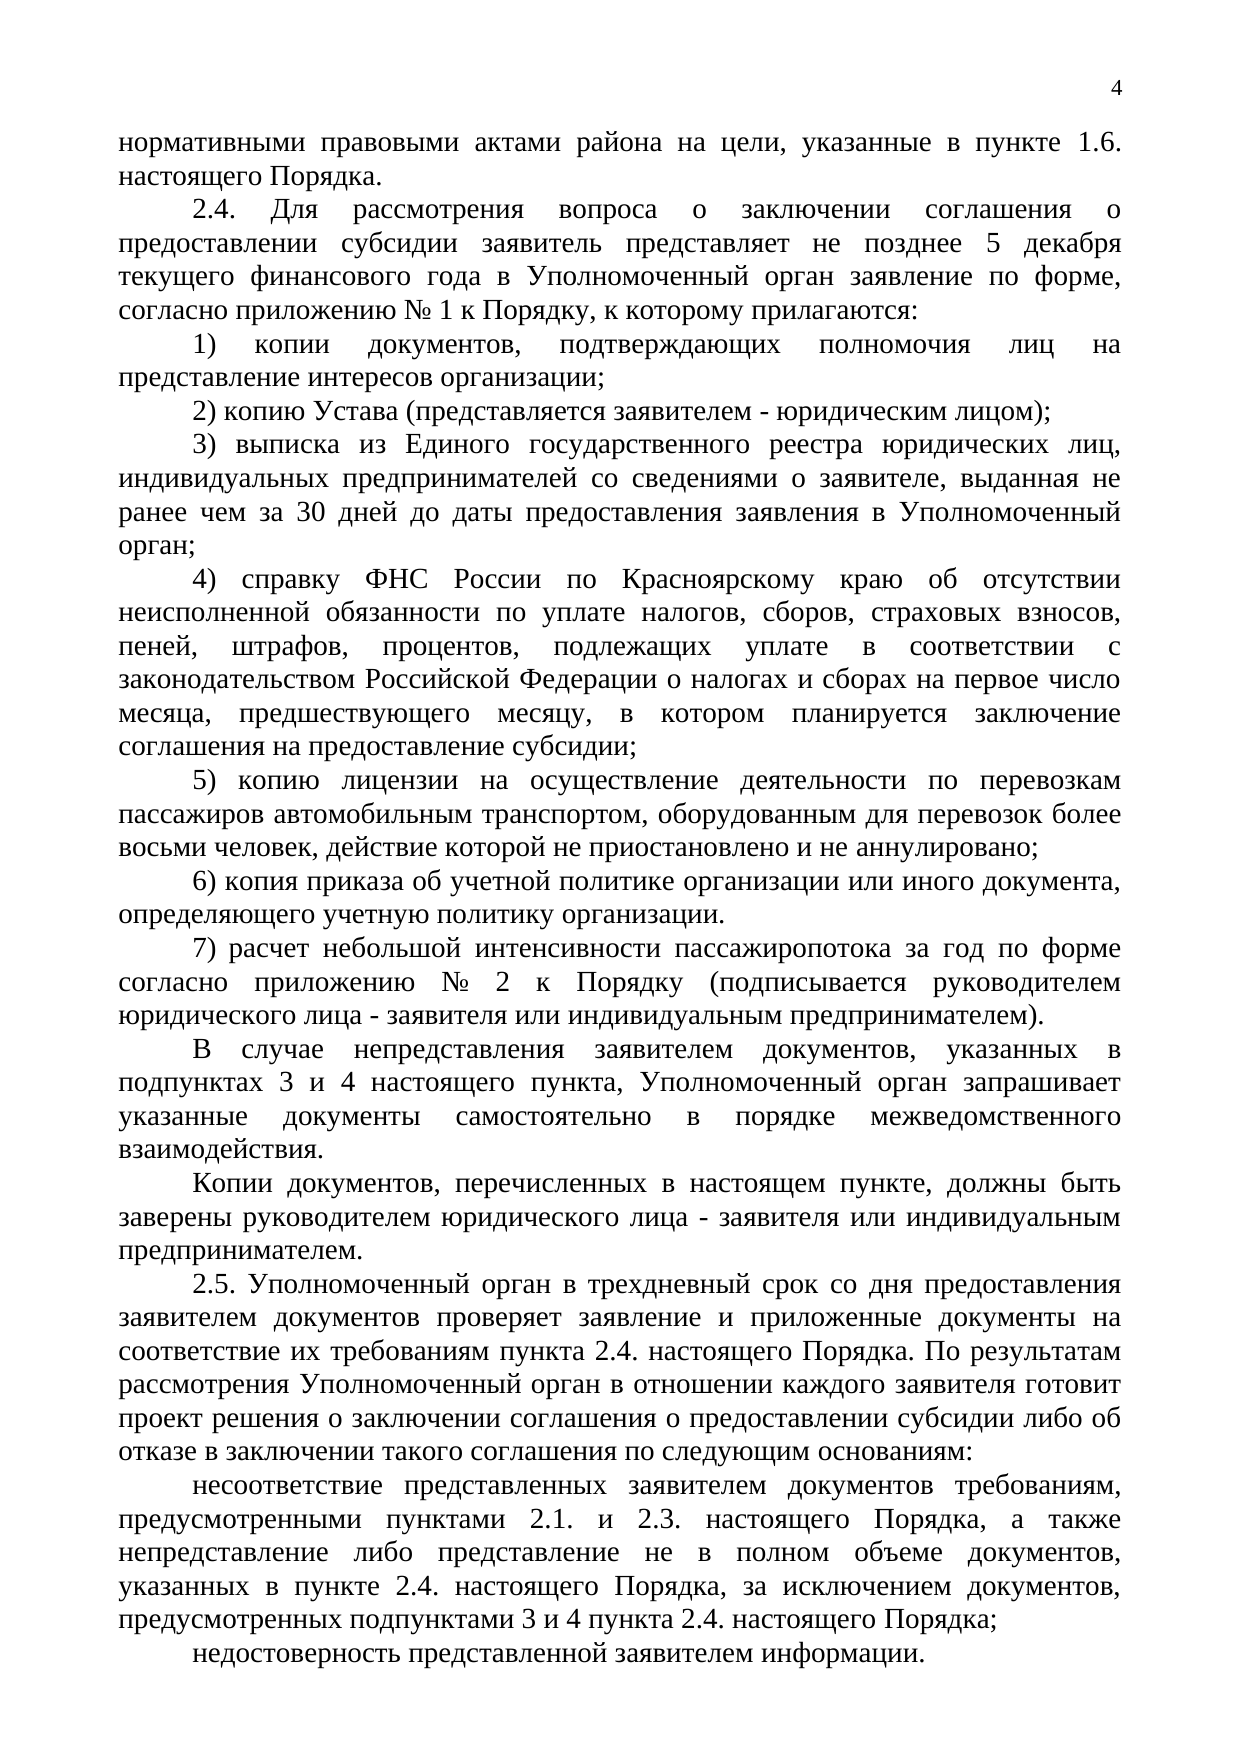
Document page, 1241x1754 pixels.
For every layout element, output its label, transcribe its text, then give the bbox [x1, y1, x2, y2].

subtitle 3) выписка из Единого государственного реестра юридических лиц, индивидуальных предпринимателей со сведениями о заявителе, выданная не ранее чем за 30 дней до даты предоставления заявления в Уполномоченный орган; [118, 427, 1122, 561]
subtitle 5) копию лицензии на осуществление деятельности по перевозкам пассажиров автомобильным транспортом, оборудованным для перевозок более восьми человек, действие которой не приостановлено и не аннулировано; [118, 762, 1122, 863]
subtitle недостоверность представленной заявителем информации. [118, 1635, 1122, 1668]
subtitle 2) копию Устава (представляется заявителем - юридическим лицом); [118, 393, 1122, 426]
subtitle 6) копия приказа об учетной политике организации или иного документа, определяющего учетную политику организации. [118, 863, 1122, 930]
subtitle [118, 124, 1122, 191]
subtitle Копии документов, перечисленных в настоящем пункте, должны быть заверены руководителем юридического лица - заявителя или индивидуальным предпринимателем. [118, 1165, 1122, 1266]
subtitle 2.5. Уполномоченный орган в трехдневный срок со дня предоставления заявителем документов проверяет заявление и приложенные документы на соответствие их требованиям пункта 2.4. настоящего Порядка. По результатам рассмотрения Уполномоченный орган в отношении каждого заявителя готовит проект решения о заключении соглашения о предоставлении субсидии либо об отказе в заключении такого соглашения по следующим основаниям: [118, 1266, 1122, 1467]
subtitle несоответствие представленных заявителем документов требованиям, предусмотренными пунктами 2.1. и 2.3. настоящего Порядка, а также непредставление либо представление не в полном объеме документов, указанных в пункте 2.4. настоящего Порядка, за исключением документов, предусмотренных подпунктами 3 и 4 пункта 2.4. настоящего Порядка; [118, 1467, 1122, 1635]
subtitle 7) расчет небольшой интенсивности пассажиропотока за год по форме согласно приложению № 2 к Порядку (подписывается руководителем юридического лица - заявителя или индивидуальным предпринимателем). [118, 930, 1122, 1031]
subtitle 4) справку ФНС России по Красноярскому краю об отсутствии неисполненной обязанности по уплате налогов, сборов, страховых взносов, пеней, штрафов, процентов, подлежащих уплате в соответствии с законодательством Российской Федерации о налогах и сборах на первое число месяца, предшествующего месяцу, в котором планируется заключение соглашения на предоставление субсидии; [118, 561, 1122, 762]
subtitle 2.4. Для рассмотрения вопроса о заключении соглашения о предоставлении субсидии заявитель представляет не позднее 5 декабря текущего финансового года в Уполномоченный орган заявление по форме, согласно приложению № 1 к Порядку, к которому прилагаются: [118, 191, 1122, 326]
subtitle 1) копии документов, подтверждающих полномочия лиц на представление интересов организации; [118, 326, 1122, 393]
subtitle В случае непредставления заявителем документов, указанных в подпунктах 3 и 4 настоящего пункта, Уполномоченный орган запрашивает указанные документы самостоятельно в порядке межведомственного взаимодействия. [118, 1031, 1122, 1165]
